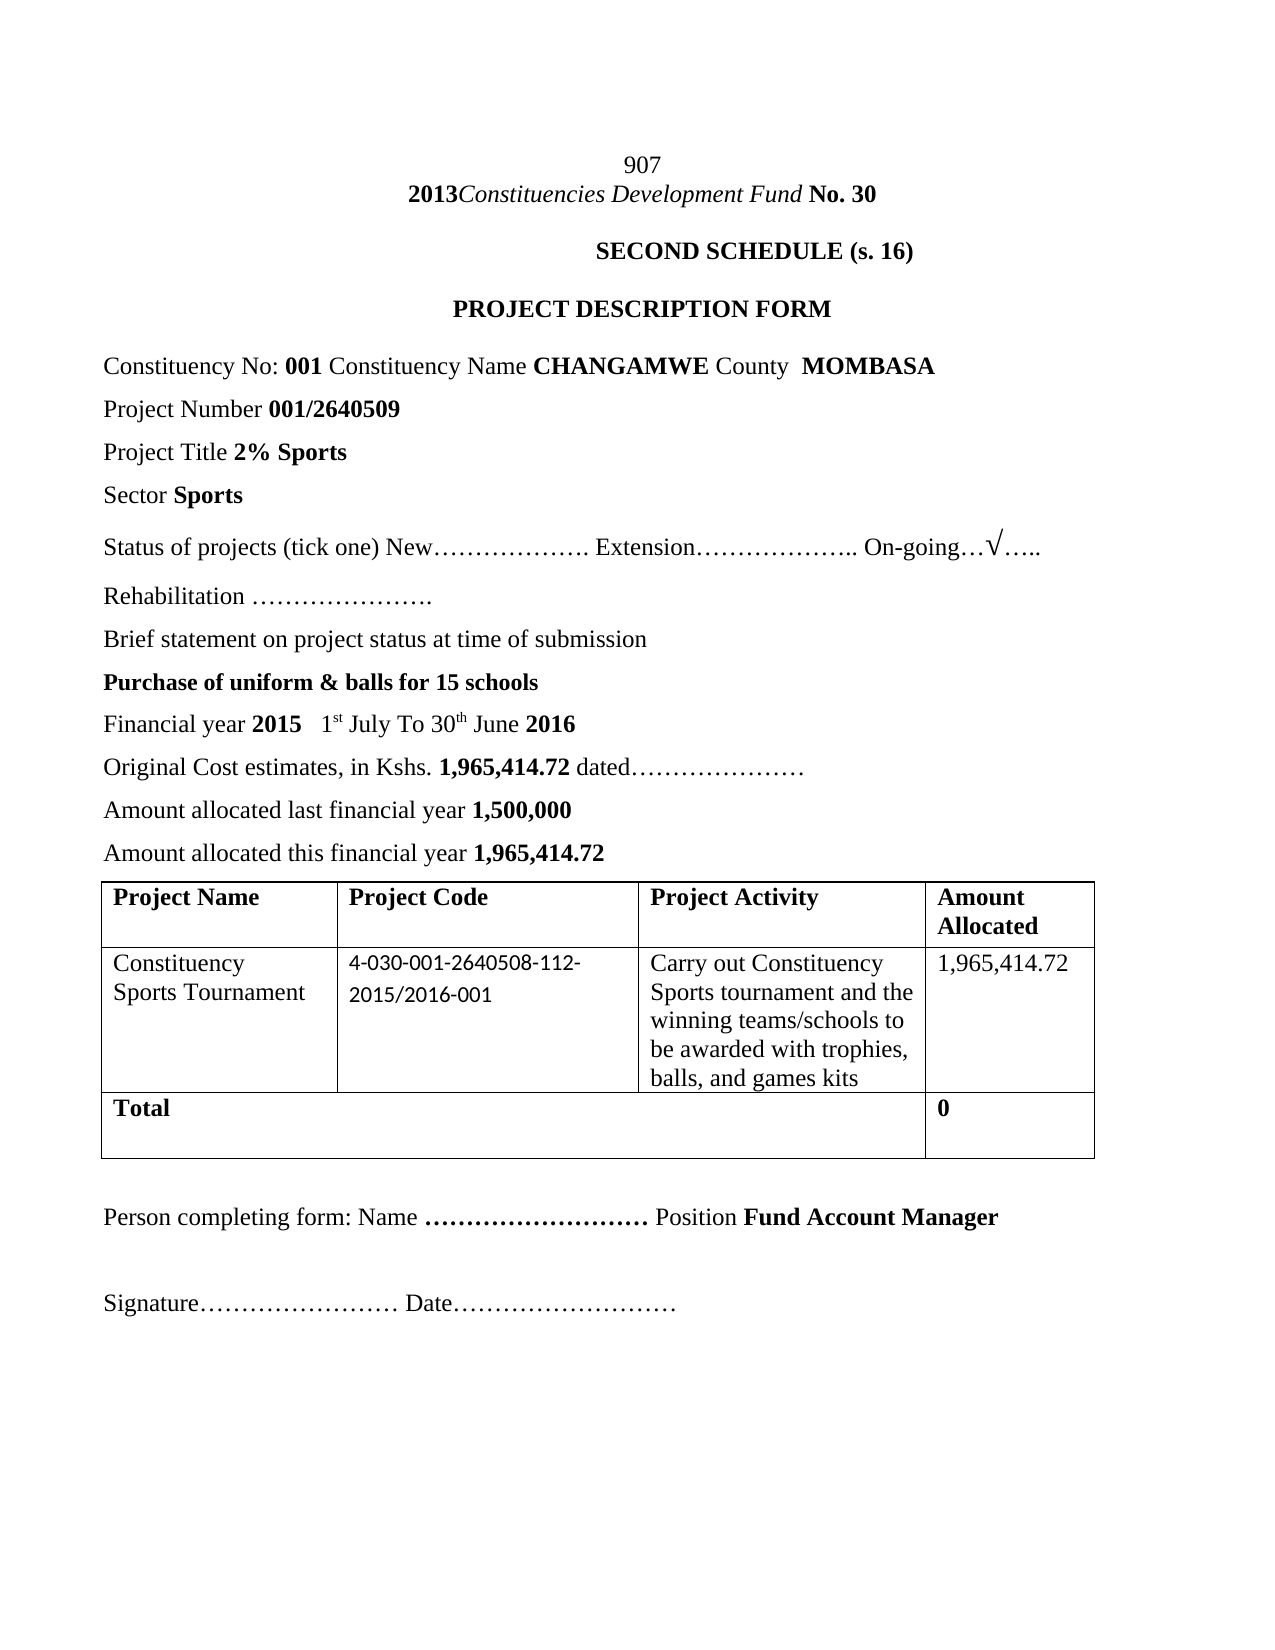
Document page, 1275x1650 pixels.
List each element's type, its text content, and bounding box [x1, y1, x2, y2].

text Project Title 2% Sports [103, 437, 1181, 466]
text Brief statement on project status at time of submission [103, 624, 1181, 653]
text Project Number 001/2640509 [103, 394, 1181, 423]
table_cell Carry out Constituency Sports tournament and the winning teams/schools to be awarded with trophies, balls, and games kits [639, 948, 925, 1092]
text Constituency No: 001 Constituency Name CHANGAMWE County MOMBASA [103, 351, 1181, 380]
text Status of projects (tick one) New………………. Extension……………….. On-going…√….. [103, 524, 1181, 562]
table_cell 1,965,414.72 [926, 1093, 1094, 1157]
table_cell Total [102, 1093, 925, 1157]
text Person completing form: Name ……………………… Position Fund Account Manager [103, 1202, 1181, 1230]
text 907 [103, 150, 1181, 179]
text 2013Constituencies Development Fund No. 30 [103, 179, 1181, 207]
text Amount allocated last financial year 1,500,000 [103, 795, 1181, 824]
table_header Amount Allocated [926, 883, 1094, 947]
text PROJECT DESCRIPTION FORM [103, 294, 1181, 322]
table_cell 4-030-001-2640508-112-2015/2016-001 [338, 948, 638, 1092]
table_header Project Activity [639, 883, 925, 947]
text Purchase of uniform & balls for 15 schools [103, 667, 1181, 695]
text Signature…………………… Date……………………… [103, 1288, 1181, 1317]
table_cell Constituency Sports Tournament [102, 948, 337, 1092]
table_cell 1,965,414.72 [926, 948, 1094, 1092]
text Original Cost estimates, in Kshs. 1,965,414.72 dated………………… [103, 752, 1181, 781]
text Rehabilitation …………………. [103, 581, 1181, 610]
text Amount allocated this financial year 1,965,414.72 [103, 838, 1181, 867]
text SECOND SCHEDULE (s. 16) [253, 236, 1181, 265]
table_header Project Name [102, 883, 337, 947]
text Financial year 2015 1st July To 30th June 2016 [103, 709, 1181, 738]
text Sector Sports [103, 481, 1181, 509]
table_header Project Code [338, 883, 638, 947]
